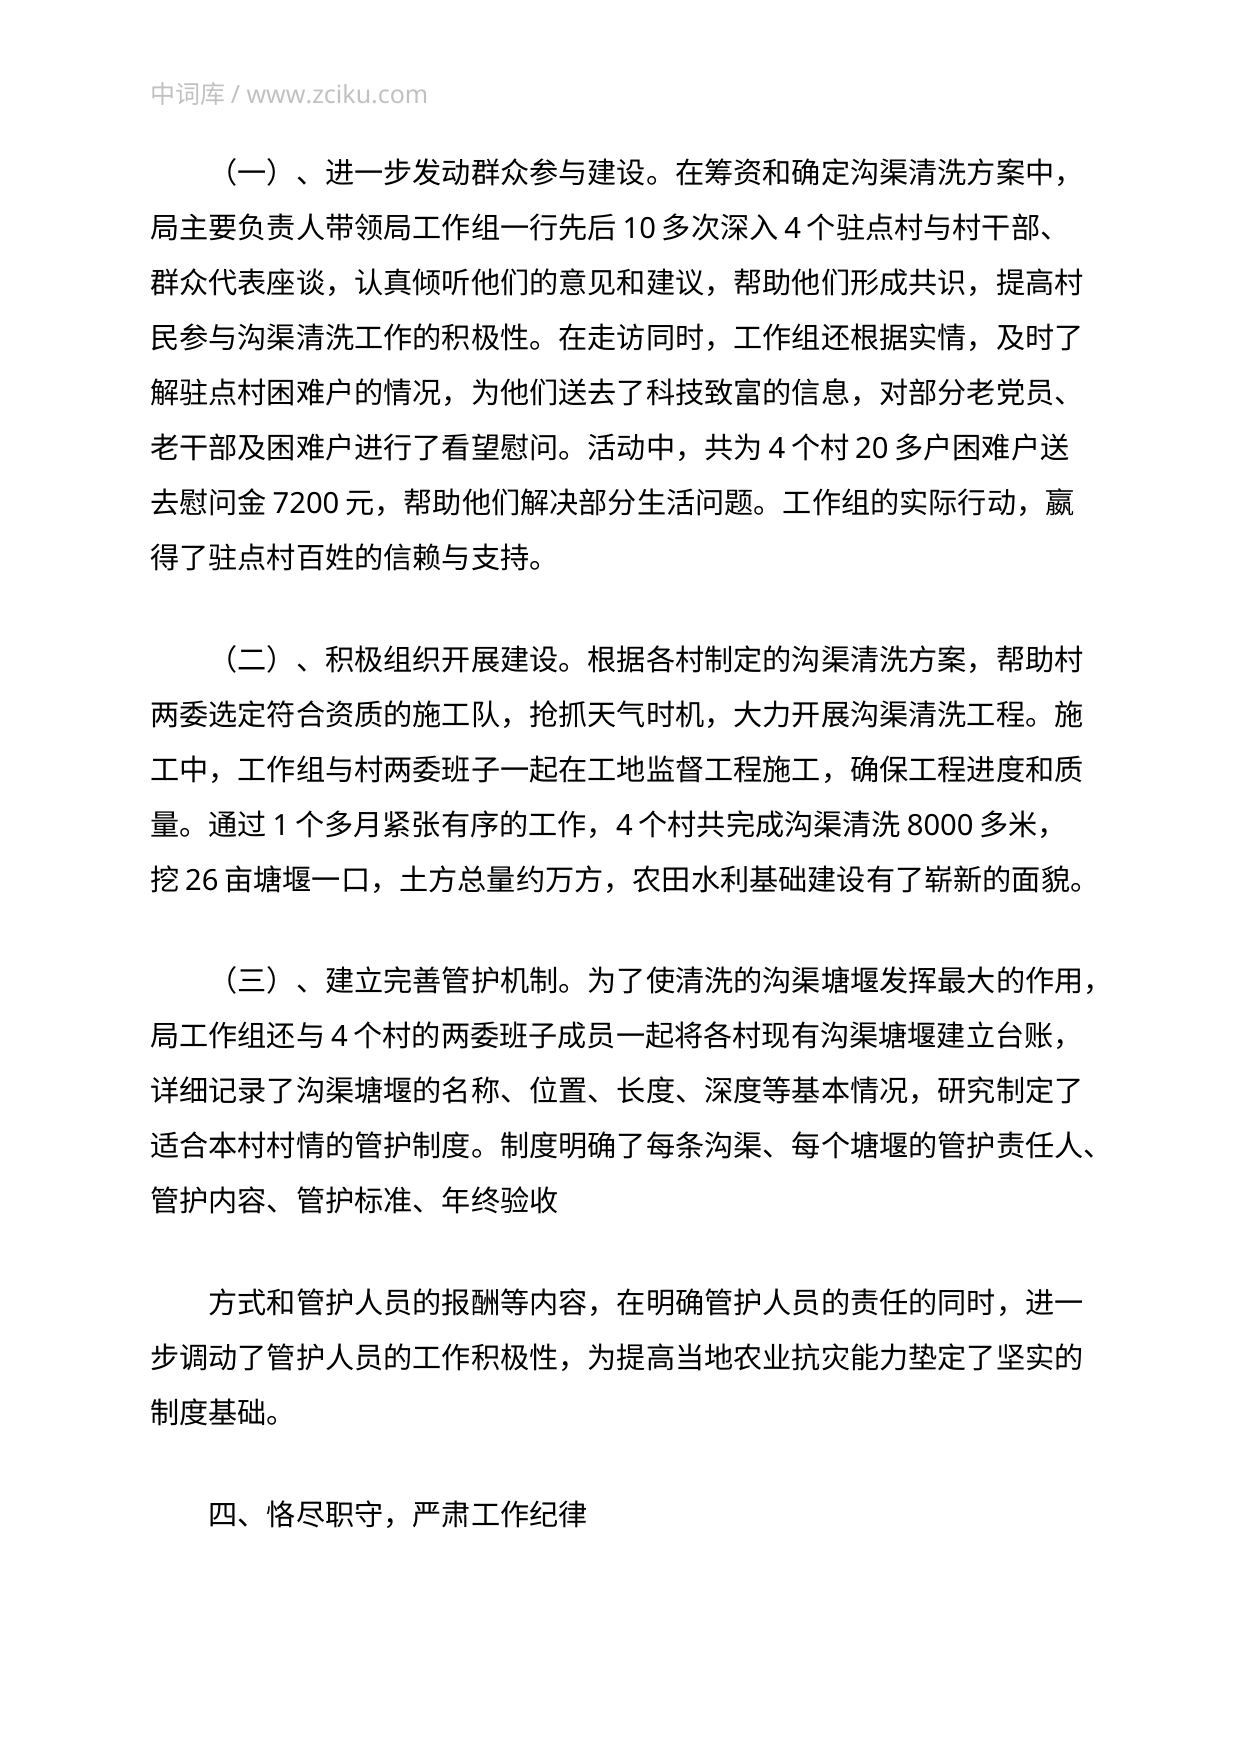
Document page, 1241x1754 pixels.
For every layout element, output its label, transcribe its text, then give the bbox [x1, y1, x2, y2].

text 四、恪尽职守，严肃工作纪律 [150, 1491, 1090, 1533]
text 方式和管护人员的报酬等内容，在明确管护人员的责任的同时，进一步调动了管护人员的工作积极性，为提高当地农业抗灾能力垫定了坚实的制度基础。 [150, 1279, 1090, 1432]
text （三）、建立完善管护机制。为了使清洗的沟渠塘堰发挥最大的作用，局工作组还与4个村的两委班子成员一起将各村现有沟渠塘堰建立台账，详细记录了沟渠塘堰的名称、位置、长度、深度等基本情况，研究制定了适合本村村情的管护制度。制度明确了每条沟渠、每个塘堰的管护责任人、管护内容、管护标准、年终验收 [150, 958, 1090, 1220]
text （二）、积极组织开展建设。根据各村制定的沟渠清洗方案，帮助村两委选定符合资质的施工队，抢抓天气时机，大力开展沟渠清洗工程。施工中，工作组与村两委班子一起在工地监督工程施工，确保工程进度和质量。通过1个多月紧张有序的工作，4个村共完成沟渠清洗8000多米，挖26亩塘堰一口，土方总量约万方，农田水利基础建设有了崭新的面貌。 [150, 636, 1090, 898]
text （一）、进一步发动群众参与建设。在筹资和确定沟渠清洗方案中，局主要负责人带领局工作组一行先后10多次深入4个驻点村与村干部、群众代表座谈，认真倾听他们的意见和建议，帮助他们形成共识，提高村民参与沟渠清洗工作的积极性。在走访同时，工作组还根据实情，及时了解驻点村困难户的情况，为他们送去了科技致富的信息，对部分老党员、老干部及困难户进行了看望慰问。活动中，共为4个村20多户困难户送去慰问金7200元，帮助他们解决部分生活问题。工作组的实际行动，嬴得了驻点村百姓的信赖与支持。 [150, 150, 1090, 577]
